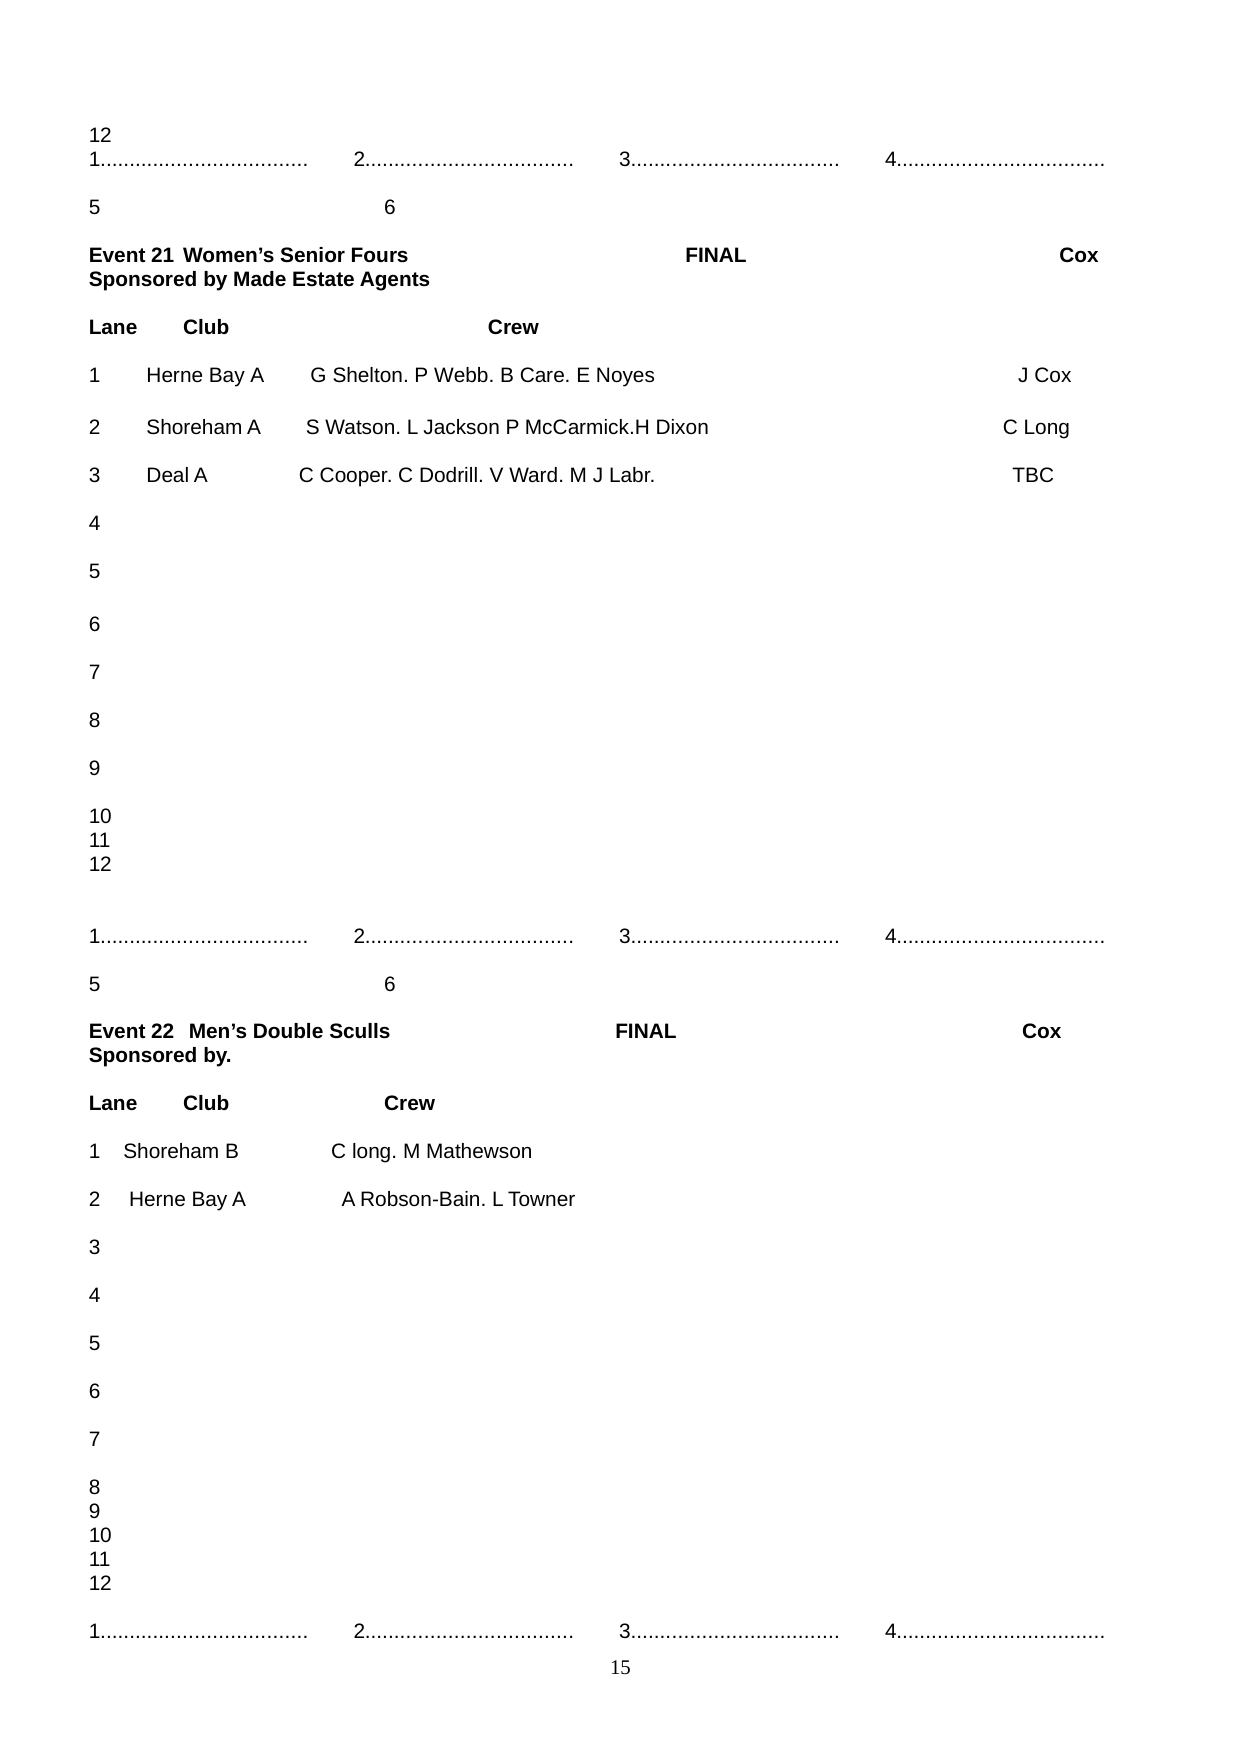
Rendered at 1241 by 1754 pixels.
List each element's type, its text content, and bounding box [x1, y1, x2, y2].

text 7 [88, 1427, 1152, 1451]
text 4 [88, 511, 1152, 535]
text 5 [88, 1331, 1152, 1355]
text 11 [88, 1547, 1152, 1571]
text 9 [88, 756, 1152, 780]
text 2 Herne Bay A A Robson-Bain. L Towner [88, 1187, 1152, 1211]
text 1 2 3 4 [88, 147, 1152, 171]
text Lane Club Crew [88, 1091, 1152, 1115]
text 8 [88, 1475, 1152, 1499]
text 1 2 3 4 [88, 1619, 1152, 1643]
text 3 [88, 1235, 1152, 1259]
text 9 [88, 1499, 1152, 1523]
text 7 [88, 660, 1152, 684]
text Sponsored by Made Estate Agents [88, 267, 1152, 291]
text Sponsored by. [88, 1043, 1152, 1067]
text 1 Herne Bay A G Shelton. P Webb. B Care. E Noyes J Cox [88, 362, 1152, 386]
text 11 [88, 828, 1152, 852]
text Lane Club Crew [88, 314, 1152, 338]
text 2 Shoreham A S Watson. L Jackson P McCarmick.H Dixon C Long [88, 415, 1152, 439]
text 6 [88, 612, 1152, 636]
text 1 Shoreham B C long. M Mathewson [88, 1139, 1152, 1163]
text 10 [88, 1523, 1152, 1547]
text Event 21 Women’s Senior Fours FINAL Cox [88, 243, 1152, 267]
text 6 [88, 1379, 1152, 1403]
text 5 6 [88, 971, 1152, 995]
text 12 [88, 123, 1152, 147]
text Event 22 Men’s Double Sculls FINAL Cox [88, 1019, 1152, 1043]
text 12 [88, 1571, 1152, 1595]
text 3 Deal A C Cooper. C Dodrill. V Ward. M J Labr. TBC [88, 463, 1152, 487]
text 12 [88, 852, 1152, 876]
text 4 [88, 1283, 1152, 1307]
text 10 [88, 804, 1152, 828]
text 5 6 [88, 195, 1152, 219]
text 8 [88, 708, 1152, 732]
text 5 [88, 559, 1152, 583]
text 1 2 3 4 [88, 923, 1152, 947]
